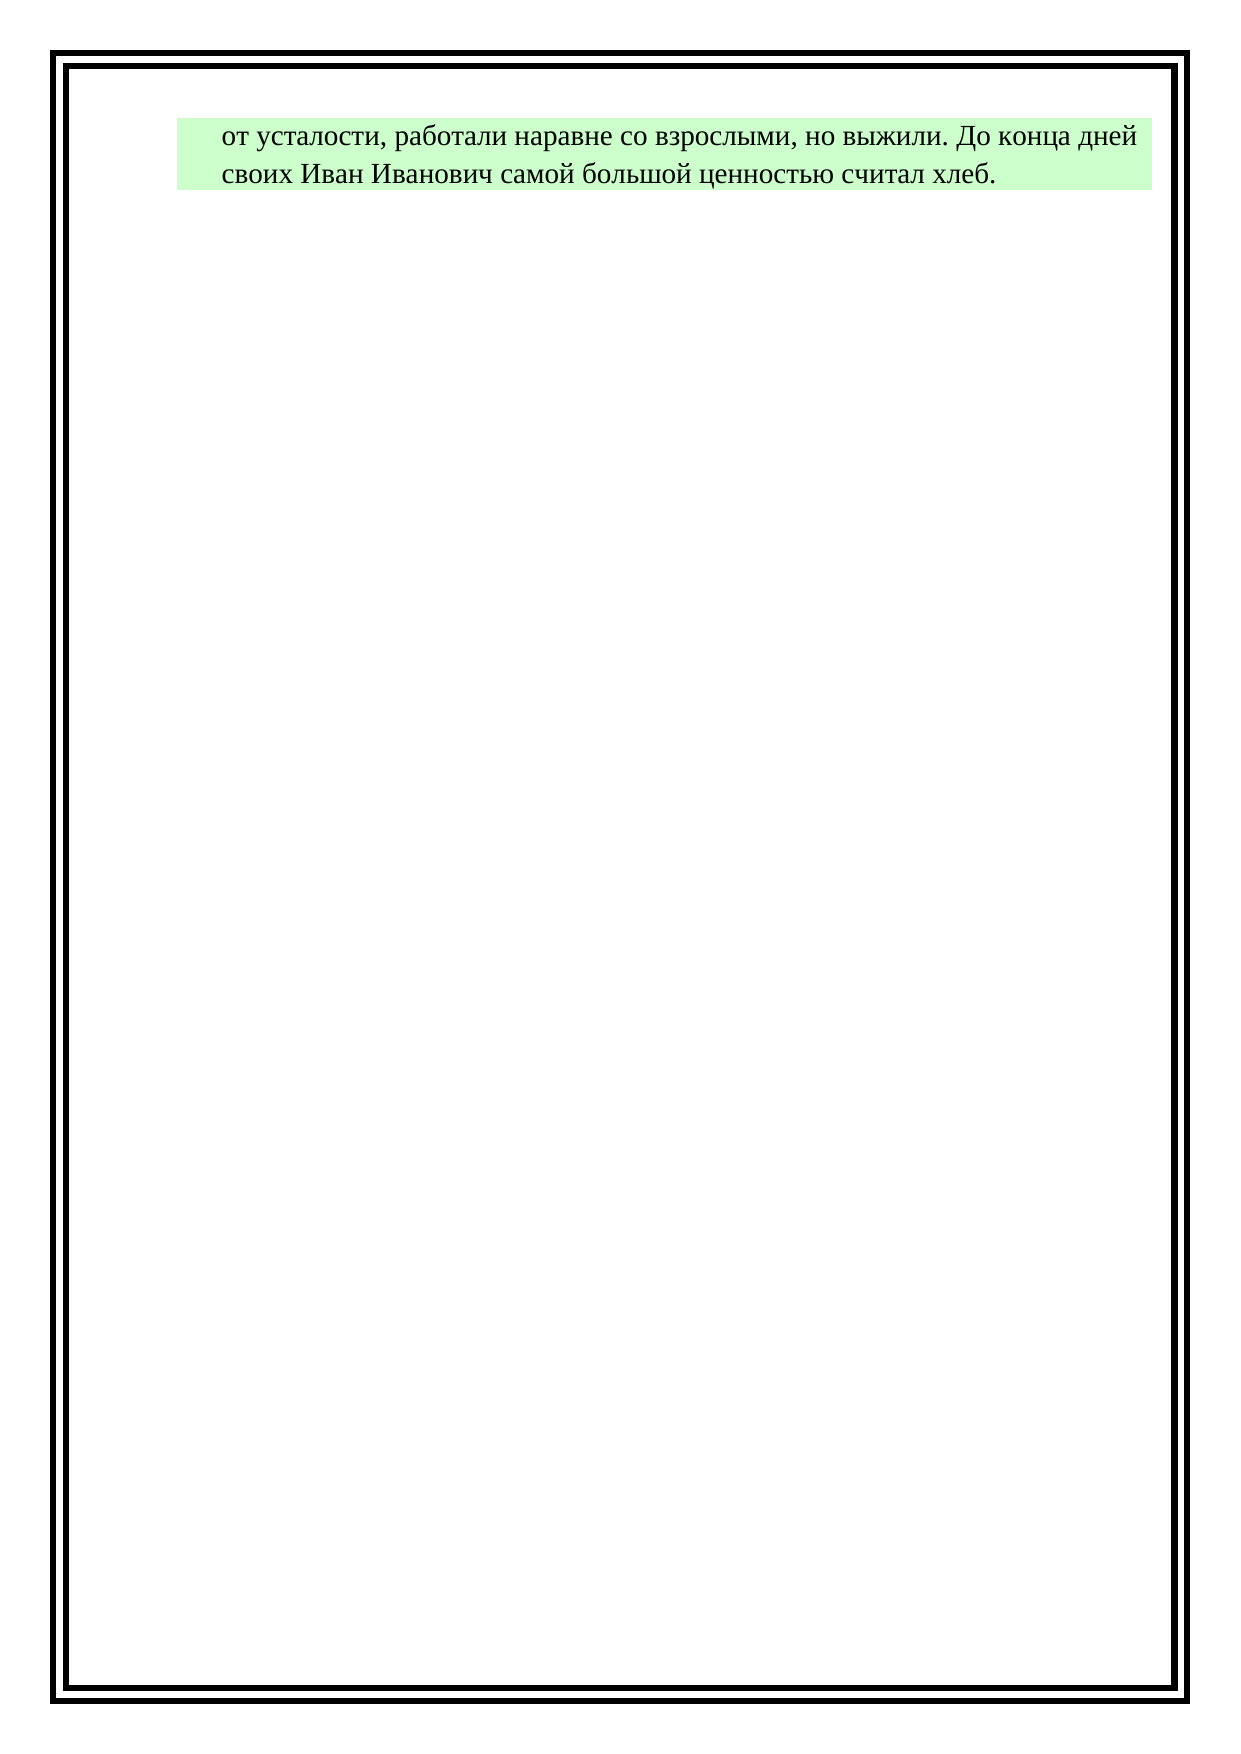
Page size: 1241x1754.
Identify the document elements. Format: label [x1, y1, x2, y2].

text [177, 118, 1152, 190]
